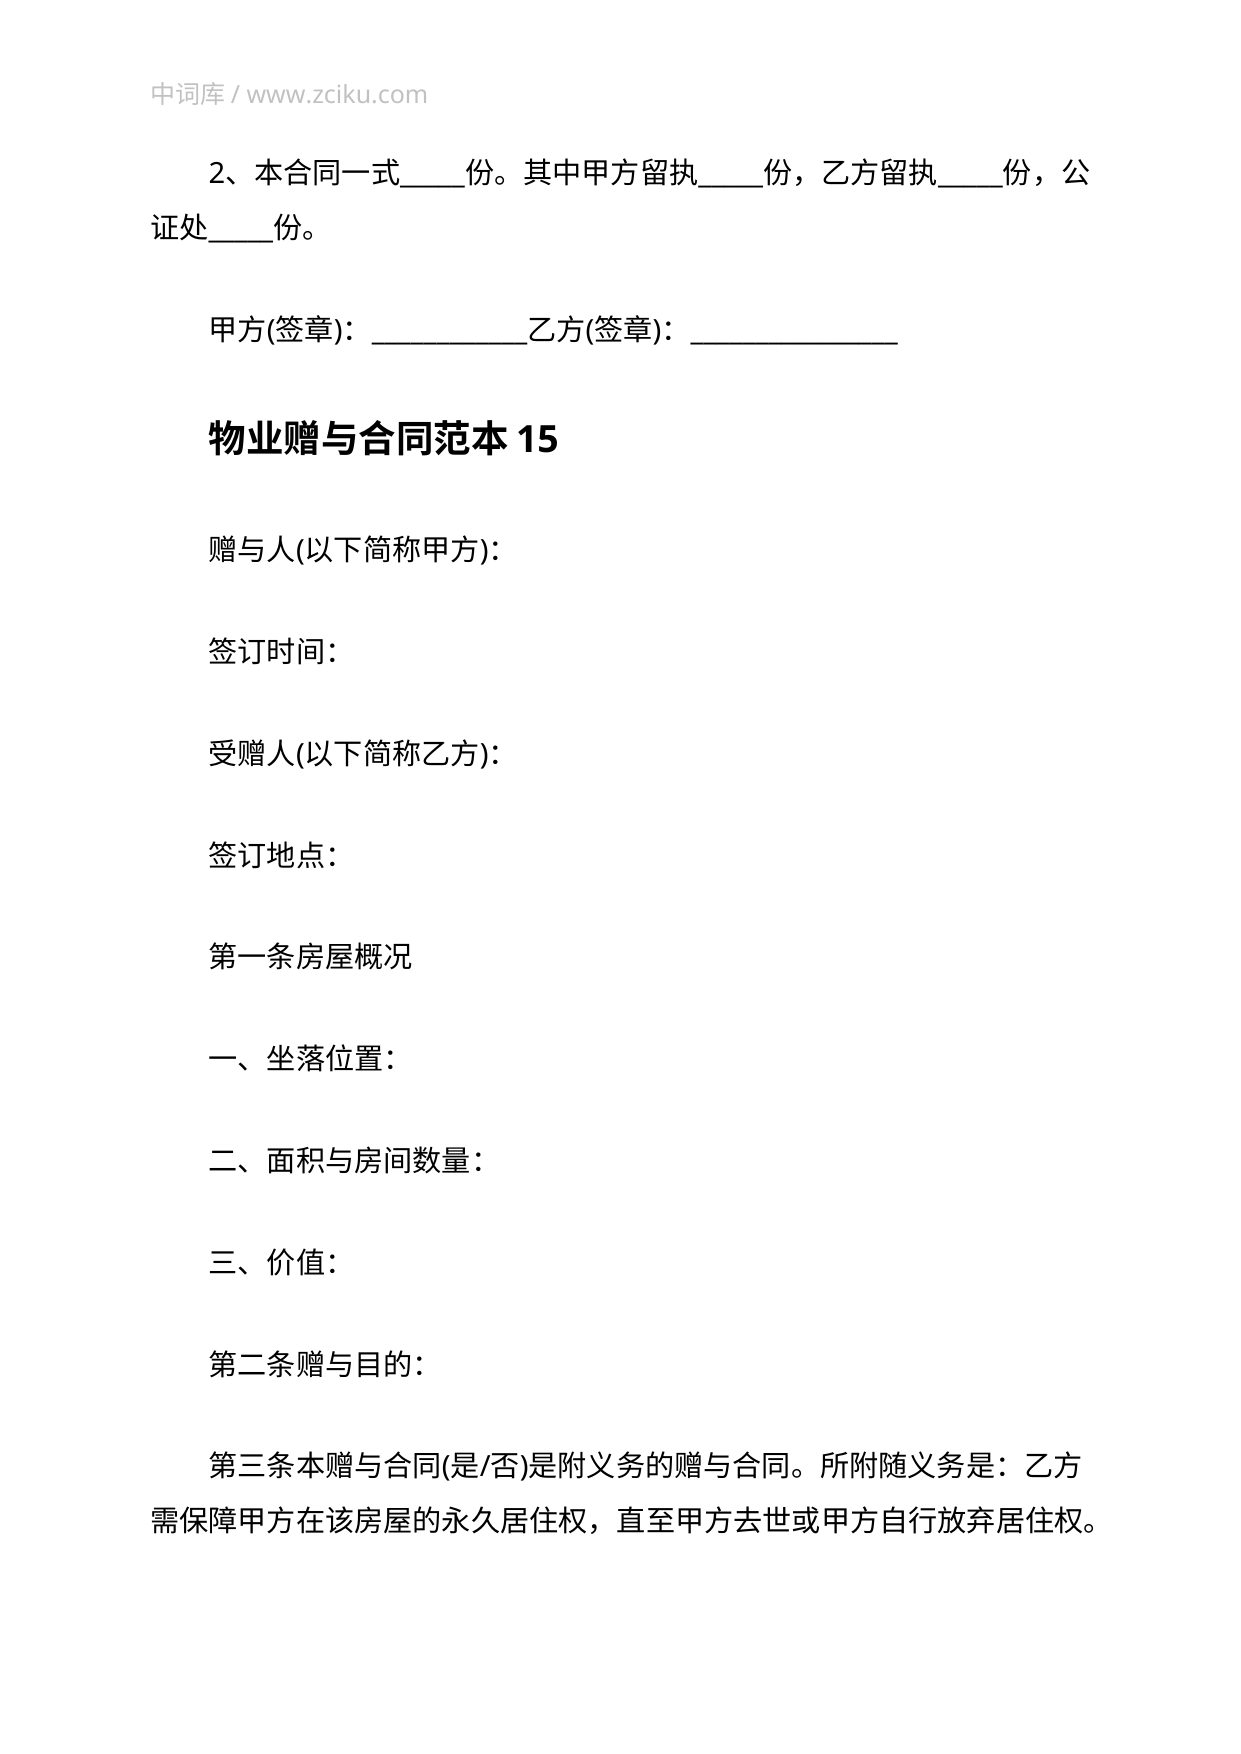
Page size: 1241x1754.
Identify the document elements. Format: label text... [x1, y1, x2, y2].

text 第二条赠与目的： [150, 1341, 1090, 1383]
text 甲方(签章)：____________乙方(签章)：________________ [150, 307, 1090, 349]
text 签订地点： [150, 832, 1090, 874]
text 物业赠与合同范本15 [150, 409, 1090, 463]
text 受赠人(以下简称乙方)： [150, 730, 1090, 773]
text 签订时间： [150, 628, 1090, 671]
text 第三条本赠与合同(是/否)是附义务的赠与合同。所附随义务是：乙方需保障甲方在该房屋的永久居住权，直至甲方去世或甲方自行放弃居住权。 [150, 1443, 1090, 1540]
text 三、价值： [150, 1239, 1090, 1282]
text 二、面积与房间数量： [150, 1138, 1090, 1180]
text 第一条房屋概况 [150, 934, 1090, 976]
text 一、坐落位置： [150, 1036, 1090, 1078]
text 2、本合同一式_____份。其中甲方留执_____份，乙方留执_____份，公证处_____份。 [150, 150, 1090, 247]
text 赠与人(以下简称甲方)： [150, 527, 1090, 569]
